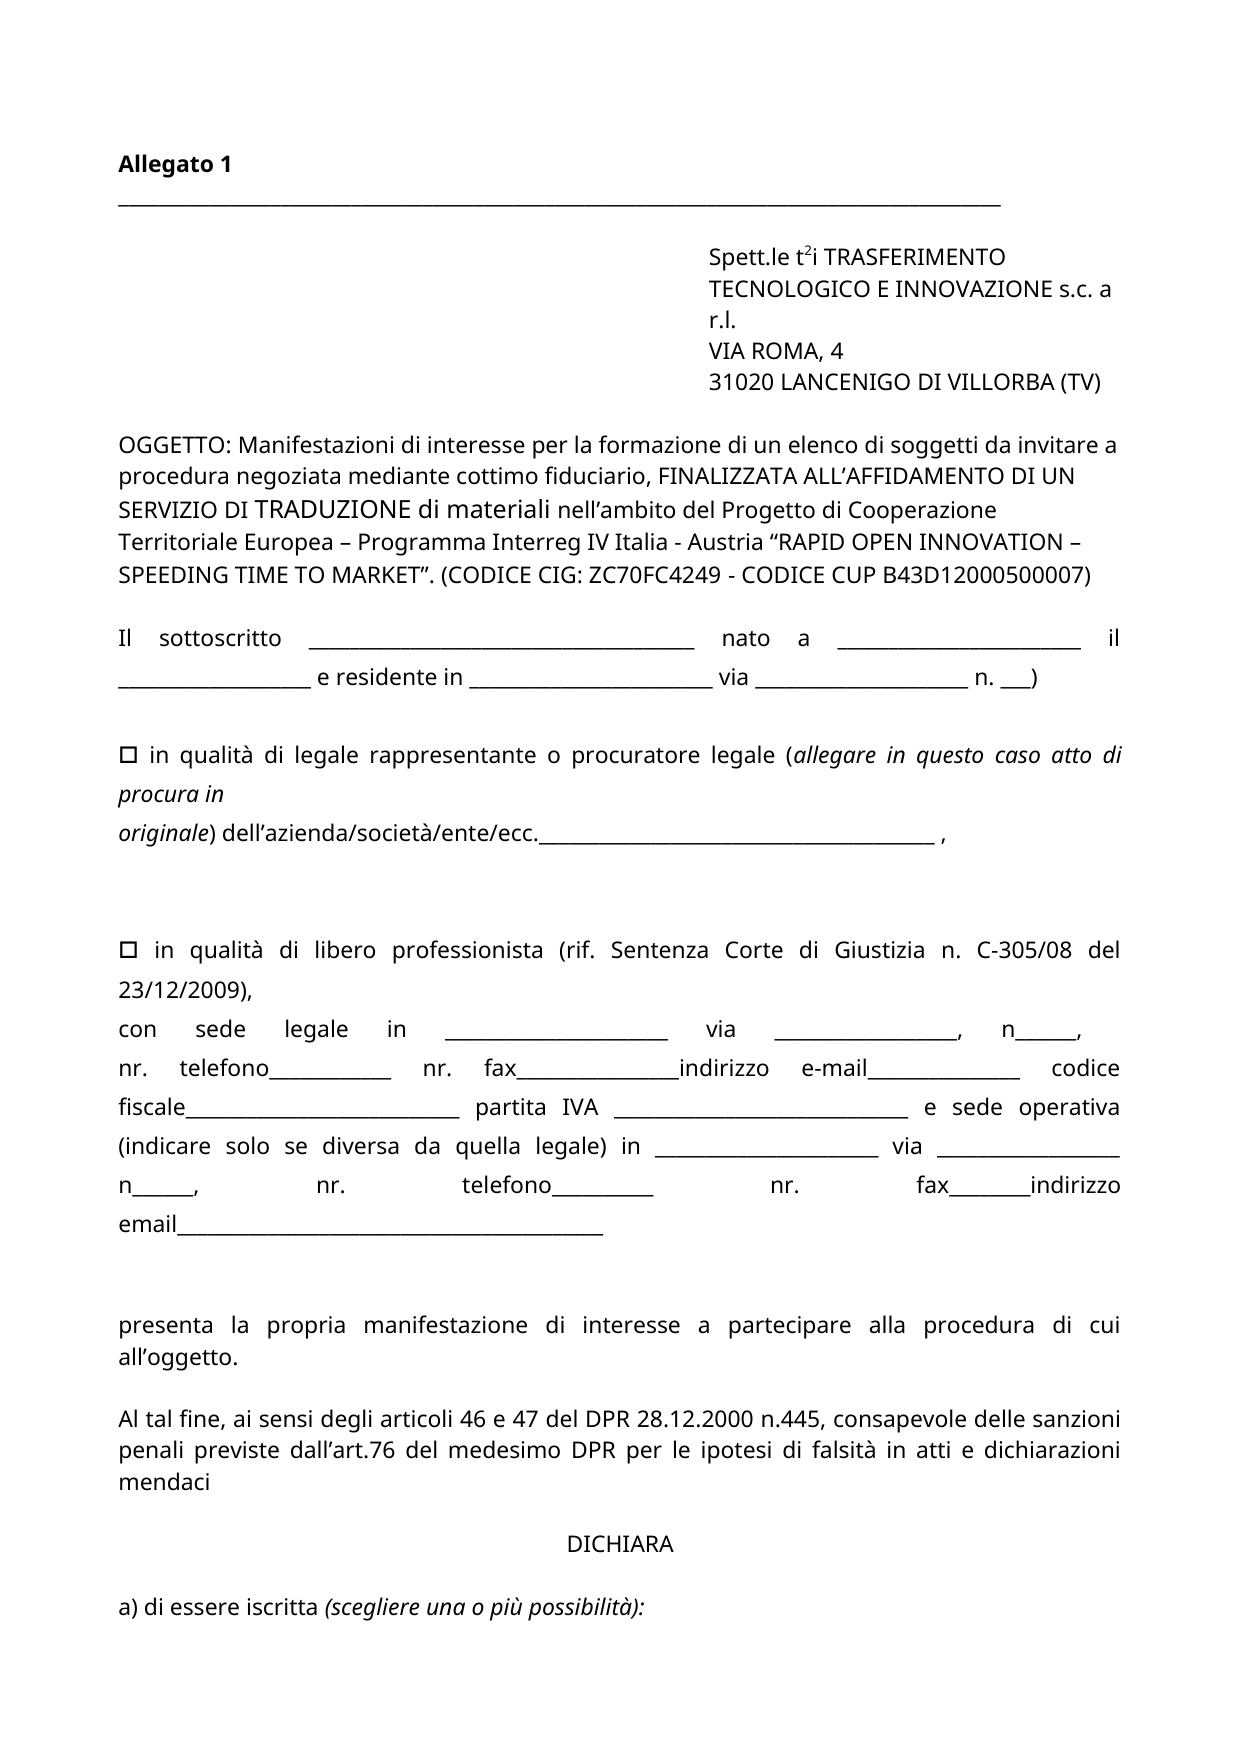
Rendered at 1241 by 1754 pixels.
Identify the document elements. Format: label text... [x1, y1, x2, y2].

text 31020 LANCENIGO DI VILLORBA (TV) [709, 366, 1122, 398]
text Spett.le t2i TRASFERIMENTO TECNOLOGICO E INNOVAZIONE s.c. a r.l. [709, 241, 1122, 335]
text a) di essere iscritta (scegliere una o più possibilità): [118, 1591, 1122, 1622]
text VIA ROMA, 4 [709, 335, 1122, 366]
text Il sottoscritto ______________________________________ nato a ________________________ il ___________________ e residente in ________________________ via _____________________ n. ___) [118, 622, 1122, 692]
text originale) dell’azienda/società/ente/ecc._______________________________________ , [118, 817, 1122, 848]
text OGGETTO: Manifestazioni di interesse per la formazione di un elenco di soggetti da invitare a procedura negoziata mediante cottimo fiduciario, FINALIZZATA ALL’AFFIDAMENTO DI UN SERVIZIO DI TRADUZIONE di materiali nell’ambito del Progetto di Cooperazione Territoriale Europea – Programma Interreg IV Italia - Austria “RAPID OPEN INNOVATION – SPEEDING TIME TO MARKET”. (CODICE CIG: ZC70FC4249 - CODICE CUP B43D12000500007) [118, 429, 1122, 591]
text presenta la propria manifestazione di interesse a partecipare alla procedura di cui all’oggetto. [118, 1309, 1122, 1372]
text Allegato 1 [118, 148, 1122, 179]
text _______________________________________________________________________________________ [118, 179, 1122, 210]
text Al tal fine, ai sensi degli articoli 46 e 47 del DPR 28.12.2000 n.445, consapevole delle sanzioni penali previste dall’art.76 del medesimo DPR per le ipotesi di falsità in atti e dichiarazioni mendaci [118, 1403, 1122, 1497]
text con sede legale in ______________________ via __________________, n______, nr. telefono____________ nr. fax________________indirizzo e-mail_______________ codice fiscale___________________________ partita IVA _____________________________ e sede operativa (indicare solo se diversa da quella legale) in ______________________ via __________________ n______, nr. telefono__________ nr. fax________indirizzo email__________________________________________ [118, 1013, 1122, 1239]
text DICHIARA [118, 1528, 1122, 1559]
text in qualità di legale rappresentante o procuratore legale (allegare in questo caso atto di procura in [118, 739, 1122, 809]
text in qualità di libero professionista (rif. Sentenza Corte di Giustizia n. C-305/08 del 23/12/2009), [118, 934, 1122, 1005]
